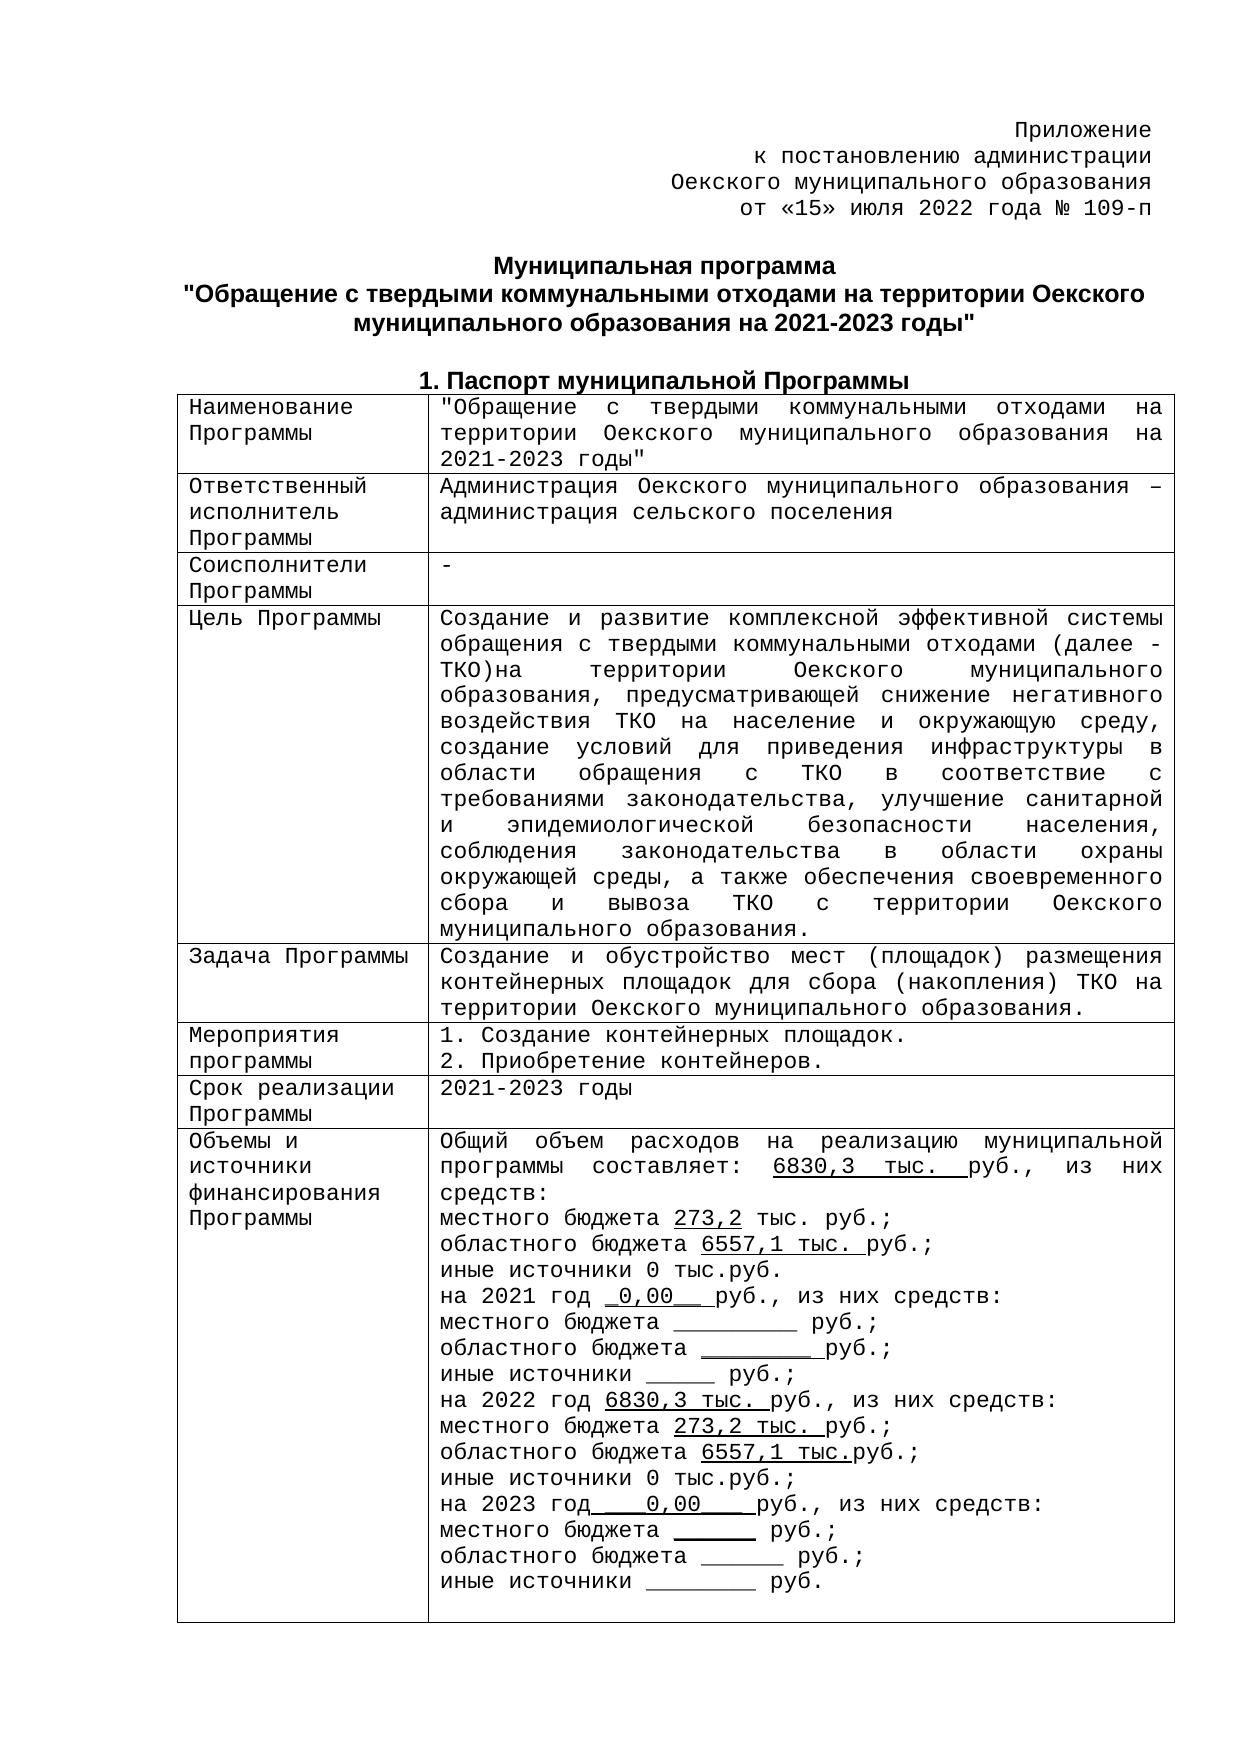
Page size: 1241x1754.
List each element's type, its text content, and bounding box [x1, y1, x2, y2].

table_cell Соисполнители Программы [178, 553, 428, 605]
table_cell Ответственный исполнитель Программы [178, 474, 428, 552]
table_cell Задача Программы [178, 944, 428, 1022]
subtitle Муниципальная программа [177, 251, 1152, 279]
table_cell Администрация Оекского муниципального образования – администрация сельского поселения [429, 474, 1174, 552]
table_cell 2021-2023 годы [429, 1076, 1174, 1128]
table_cell Мероприятия программы [178, 1023, 428, 1075]
table_cell Общий объем расходов на реализацию муниципальной программы составляет: 6830,3 тыс. руб., из них средств: местного бюджета 273,2 тыс. руб.; областного бюджета 6557,1 тыс. руб.; иные источники 0 тыс.руб. на 2021 год _0,00__ руб., из них средств: местного бюджета _________ руб.; областного бюджета ________ руб.; иные источники _____ руб.; на 2022 год 6830,3 тыс. руб., из них средств: местного бюджета 273,2 тыс. руб.; областного бюджета 6557,1 тыс.руб.; иные источники 0 тыс.руб.; на 2023 год ___0,00___ руб., из них средств: местного бюджета ______ руб.; областного бюджета ______ руб.; иные источники ________ руб. [429, 1129, 1174, 1622]
text Приложение [177, 118, 1152, 144]
text Оекского муниципального образования [177, 170, 1152, 196]
table_cell - [429, 553, 1174, 605]
table_cell Срок реализации Программы [178, 1076, 428, 1128]
subtitle "Обращение с твердыми коммунальными отходами на территории Оекского муниципального образования на 2021-2023 годы" [177, 279, 1152, 337]
subtitle 1. Паспорт муниципальной Программы [177, 366, 1152, 394]
text к постановлению администрации [177, 144, 1152, 170]
text от «15» июля 2022 года № 109-п [177, 196, 1152, 222]
table_header "Обращение с твердыми коммунальными отходами на территории Оекского муниципального образования на 2021-2023 годы" [429, 395, 1174, 473]
table_cell Цель Программы [178, 606, 428, 943]
table_cell Создание и развитие комплексной эффективной системы обращения с твердыми коммунальными отходами (далее - ТКО)на территории Оекского муниципального образования, предусматривающей снижение негативного воздействия ТКО на население и окружающую среду, создание условий для приведения инфраструктуры в области обращения с ТКО в соответствие с требованиями законодательства, улучшение санитарной и эпидемиологической безопасности населения, соблюдения законодательства в области охраны окружающей среды, а также обеспечения своевременного сбора и вывоза ТКО с территории Оекского муниципального образования. [429, 606, 1174, 943]
table_cell Объемы и источники финансирования Программы [178, 1129, 428, 1622]
table_header Наименование Программы [178, 395, 428, 473]
table_cell 1. Создание контейнерных площадок. 2. Приобретение контейнеров. [429, 1023, 1174, 1075]
table_cell Создание и обустройство мест (площадок) размещения контейнерных площадок для сбора (накопления) ТКО на территории Оекского муниципального образования. [429, 944, 1174, 1022]
